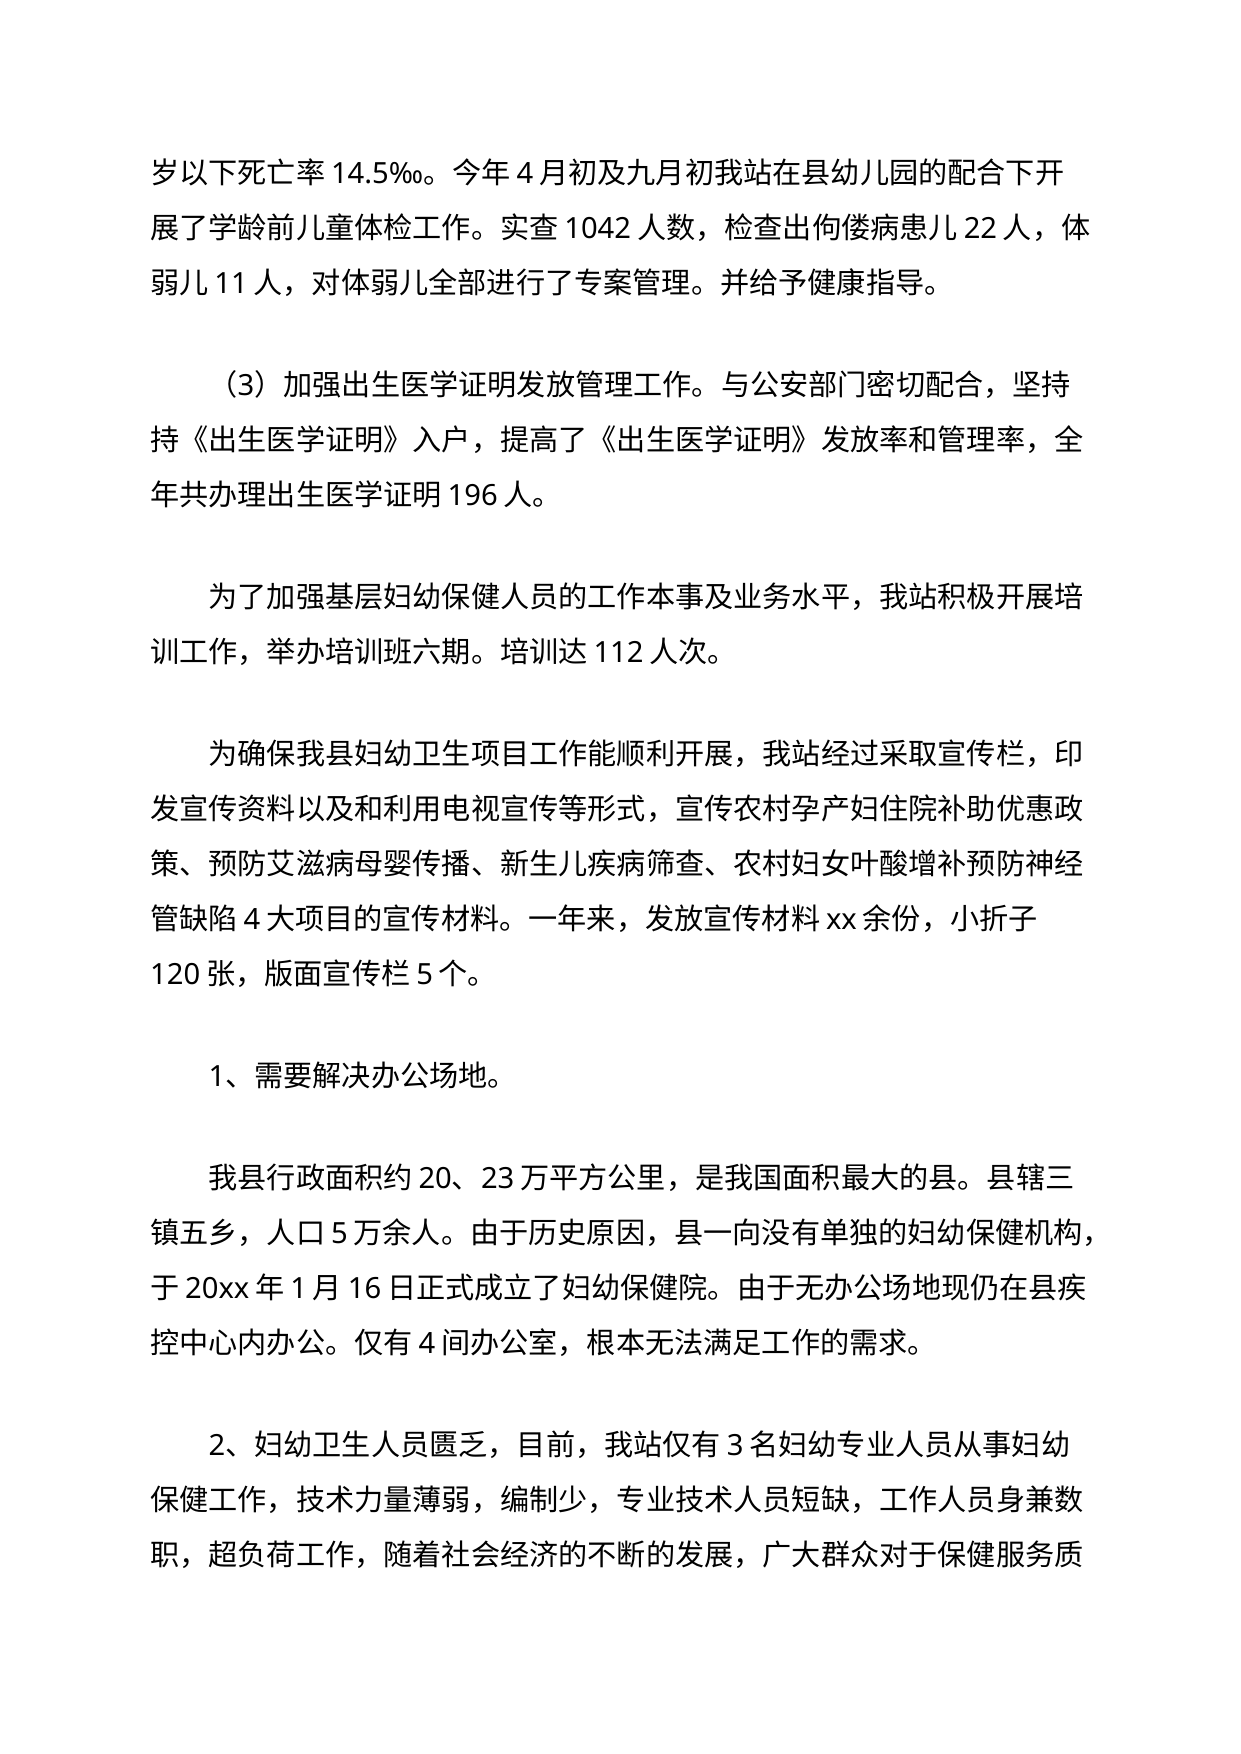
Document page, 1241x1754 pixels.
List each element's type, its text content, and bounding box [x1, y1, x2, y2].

text （3）加强出生医学证明发放管理工作。与公安部门密切配合，坚持持《出生医学证明》入户，提高了《出生医学证明》发放率和管理率，全年共办理出生医学证明196人。 [150, 362, 1090, 514]
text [150, 1421, 1090, 1573]
text 我县行政面积约20、23万平方公里，是我国面积最大的县。县辖三镇五乡，人口5万余人。由于历史原因，县一向没有单独的妇幼保健机构，于20xx年1月16日正式成立了妇幼保健院。由于无办公场地现仍在县疾控中心内办公。仅有4间办公室，根本无法满足工作的需求。 [150, 1154, 1090, 1362]
text 1、需要解决办公场地。 [150, 1052, 1090, 1095]
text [150, 150, 1090, 302]
text 为了加强基层妇幼保健人员的工作本事及业务水平，我站积极开展培训工作，举办培训班六期。培训达112人次。 [150, 574, 1090, 671]
text 为确保我县妇幼卫生项目工作能顺利开展，我站经过采取宣传栏，印发宣传资料以及和利用电视宣传等形式，宣传农村孕产妇住院补助优惠政策、预防艾滋病母婴传播、新生儿疾病筛查、农村妇女叶酸增补预防神经管缺陷4大项目的宣传材料。一年来，发放宣传材料xx余份，小折子120张，版面宣传栏5个。 [150, 731, 1090, 993]
